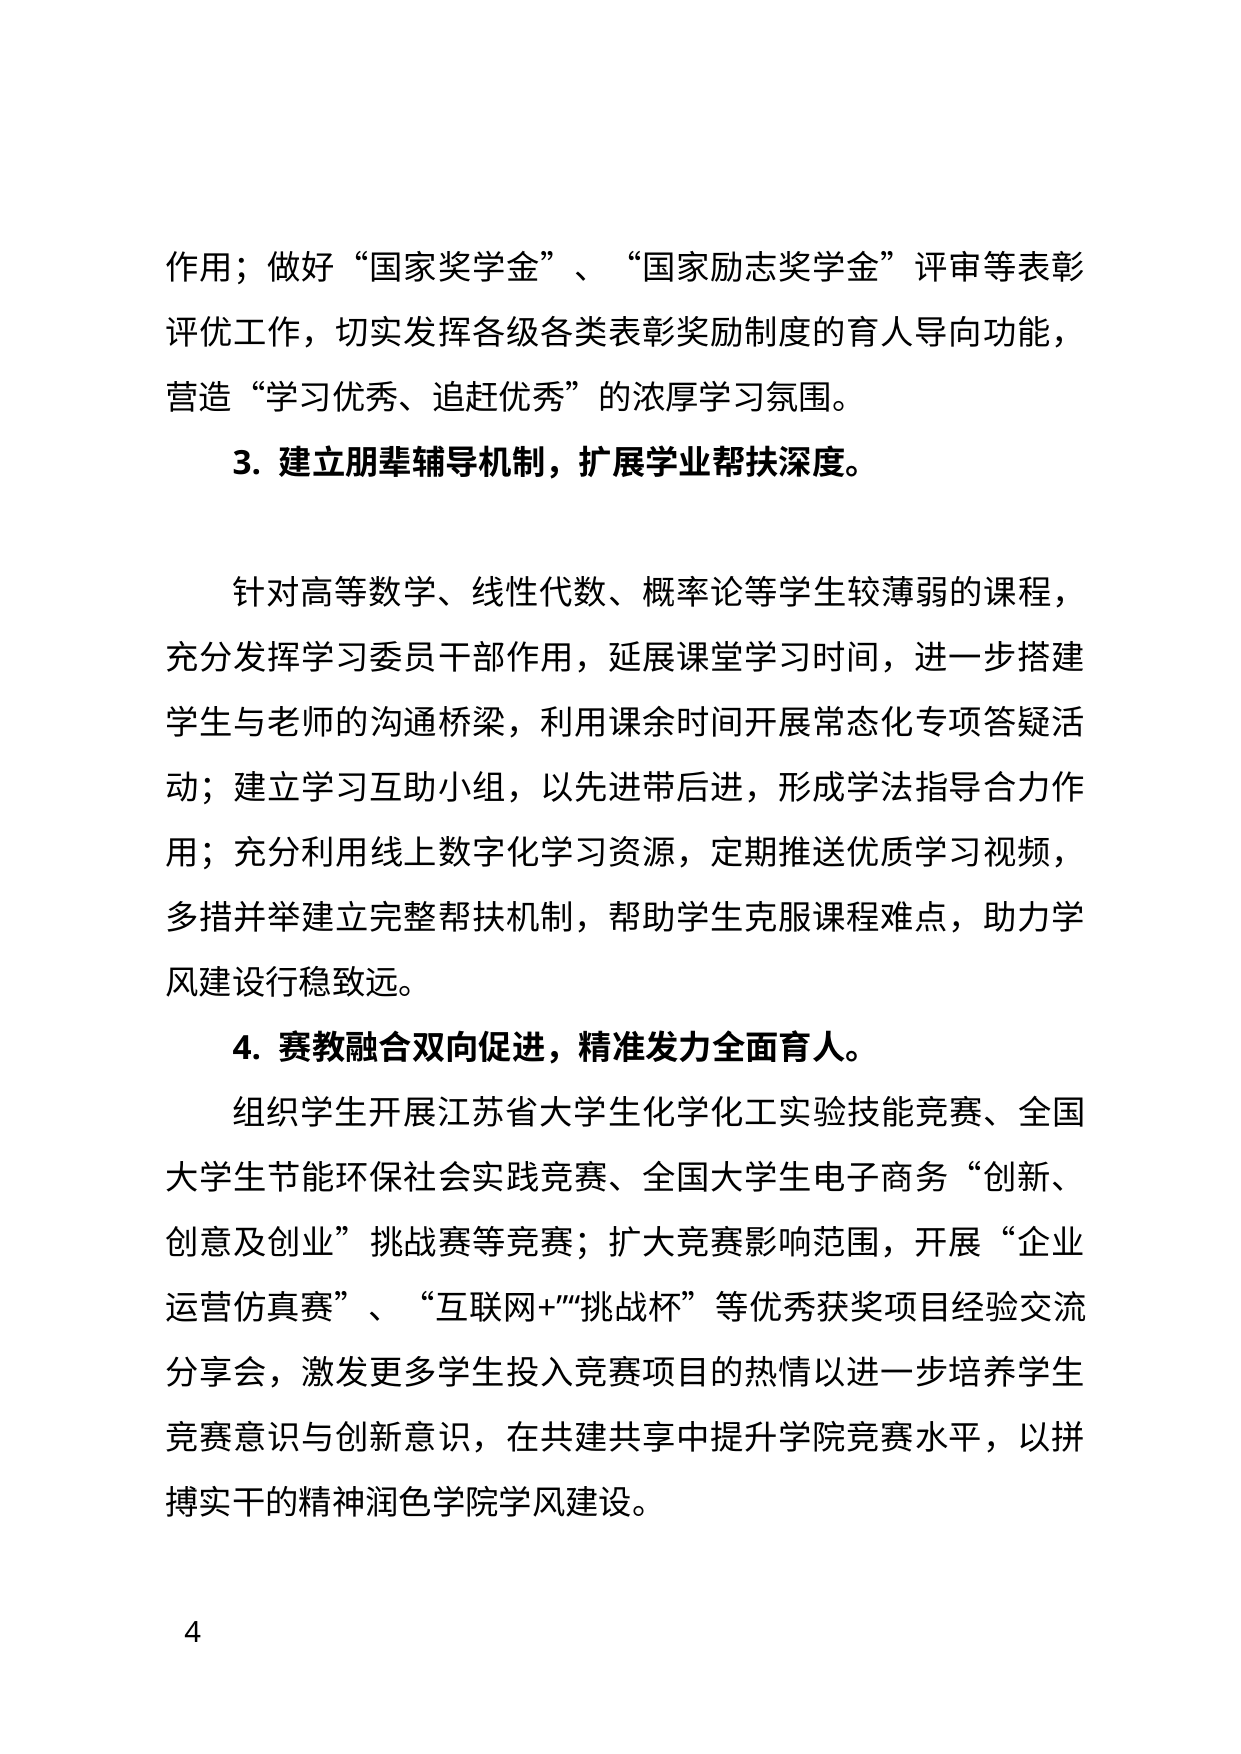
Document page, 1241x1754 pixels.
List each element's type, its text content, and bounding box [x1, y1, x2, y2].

text 针对高等数学、线性代数、概率论等学生较薄弱的课程，充分发挥学习委员干部作用，延展课堂学习时间，进一步搭建学生与老师的沟通桥梁，利用课余时间开展常态化专项答疑活动；建立学习互助小组，以先进带后进，形成学法指导合力作用；充分利用线上数字化学习资源，定期推送优质学习视频，多措并举建立完整帮扶机制，帮助学生克服课程难点，助力学风建设行稳致远。 [165, 558, 1087, 1013]
list 赛教融合双向促进，精准发力全面育人。 [232, 1013, 1087, 1078]
text 组织学生开展江苏省大学生化学化工实验技能竞赛、全国大学生节能环保社会实践竞赛、全国大学生电子商务“创新、创意及创业”挑战赛等竞赛；扩大竞赛影响范围，开展“企业运营仿真赛”、“互联网+”“挑战杯”等优秀获奖项目经验交流分享会，激发更多学生投入竞赛项目的热情以进一步培养学生竞赛意识与创新意识，在共建共享中提升学院竞赛水平，以拼搏实干的精神润色学院学风建设。 [165, 1078, 1087, 1533]
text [165, 233, 1087, 428]
list 建立朋辈辅导机制，扩展学业帮扶深度。 [232, 428, 1087, 493]
